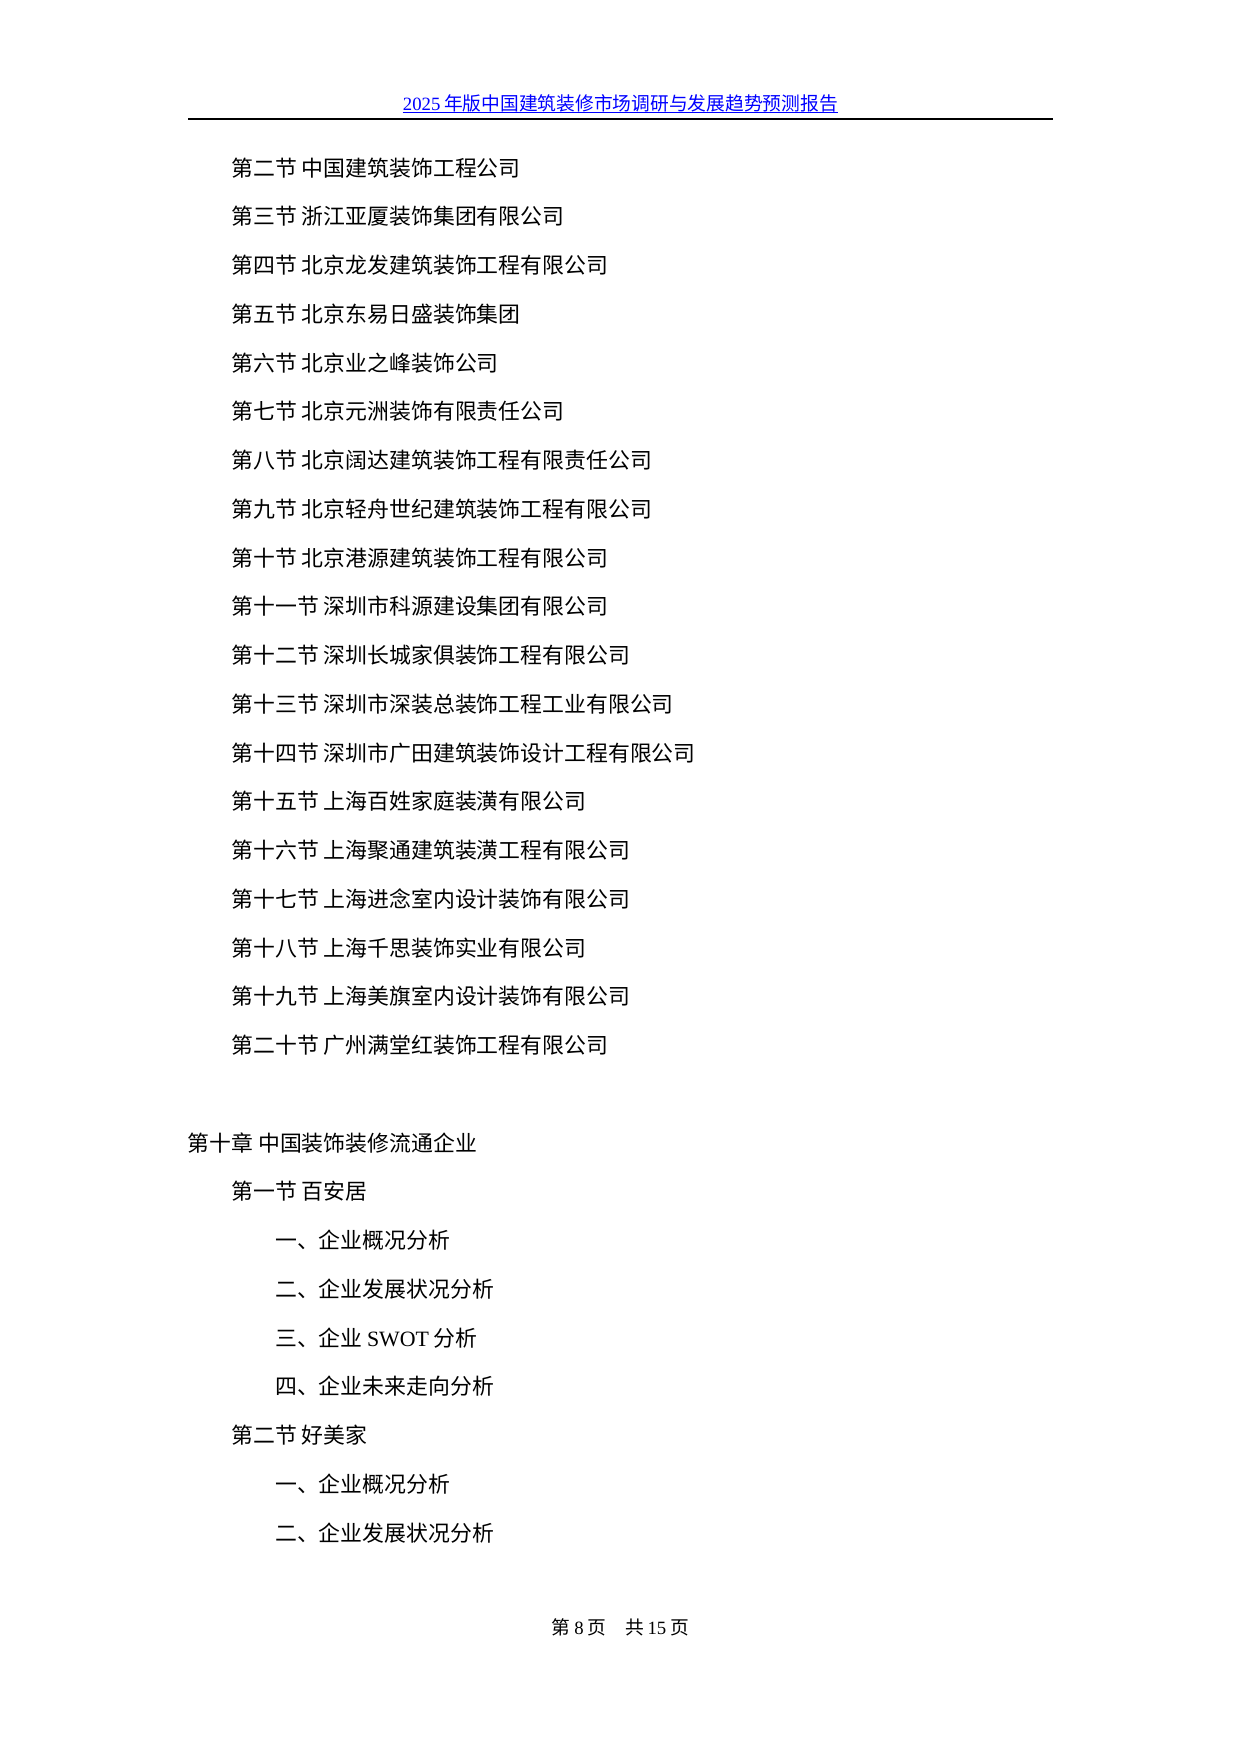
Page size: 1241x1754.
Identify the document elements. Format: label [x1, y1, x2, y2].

text [187, 150, 1053, 1548]
